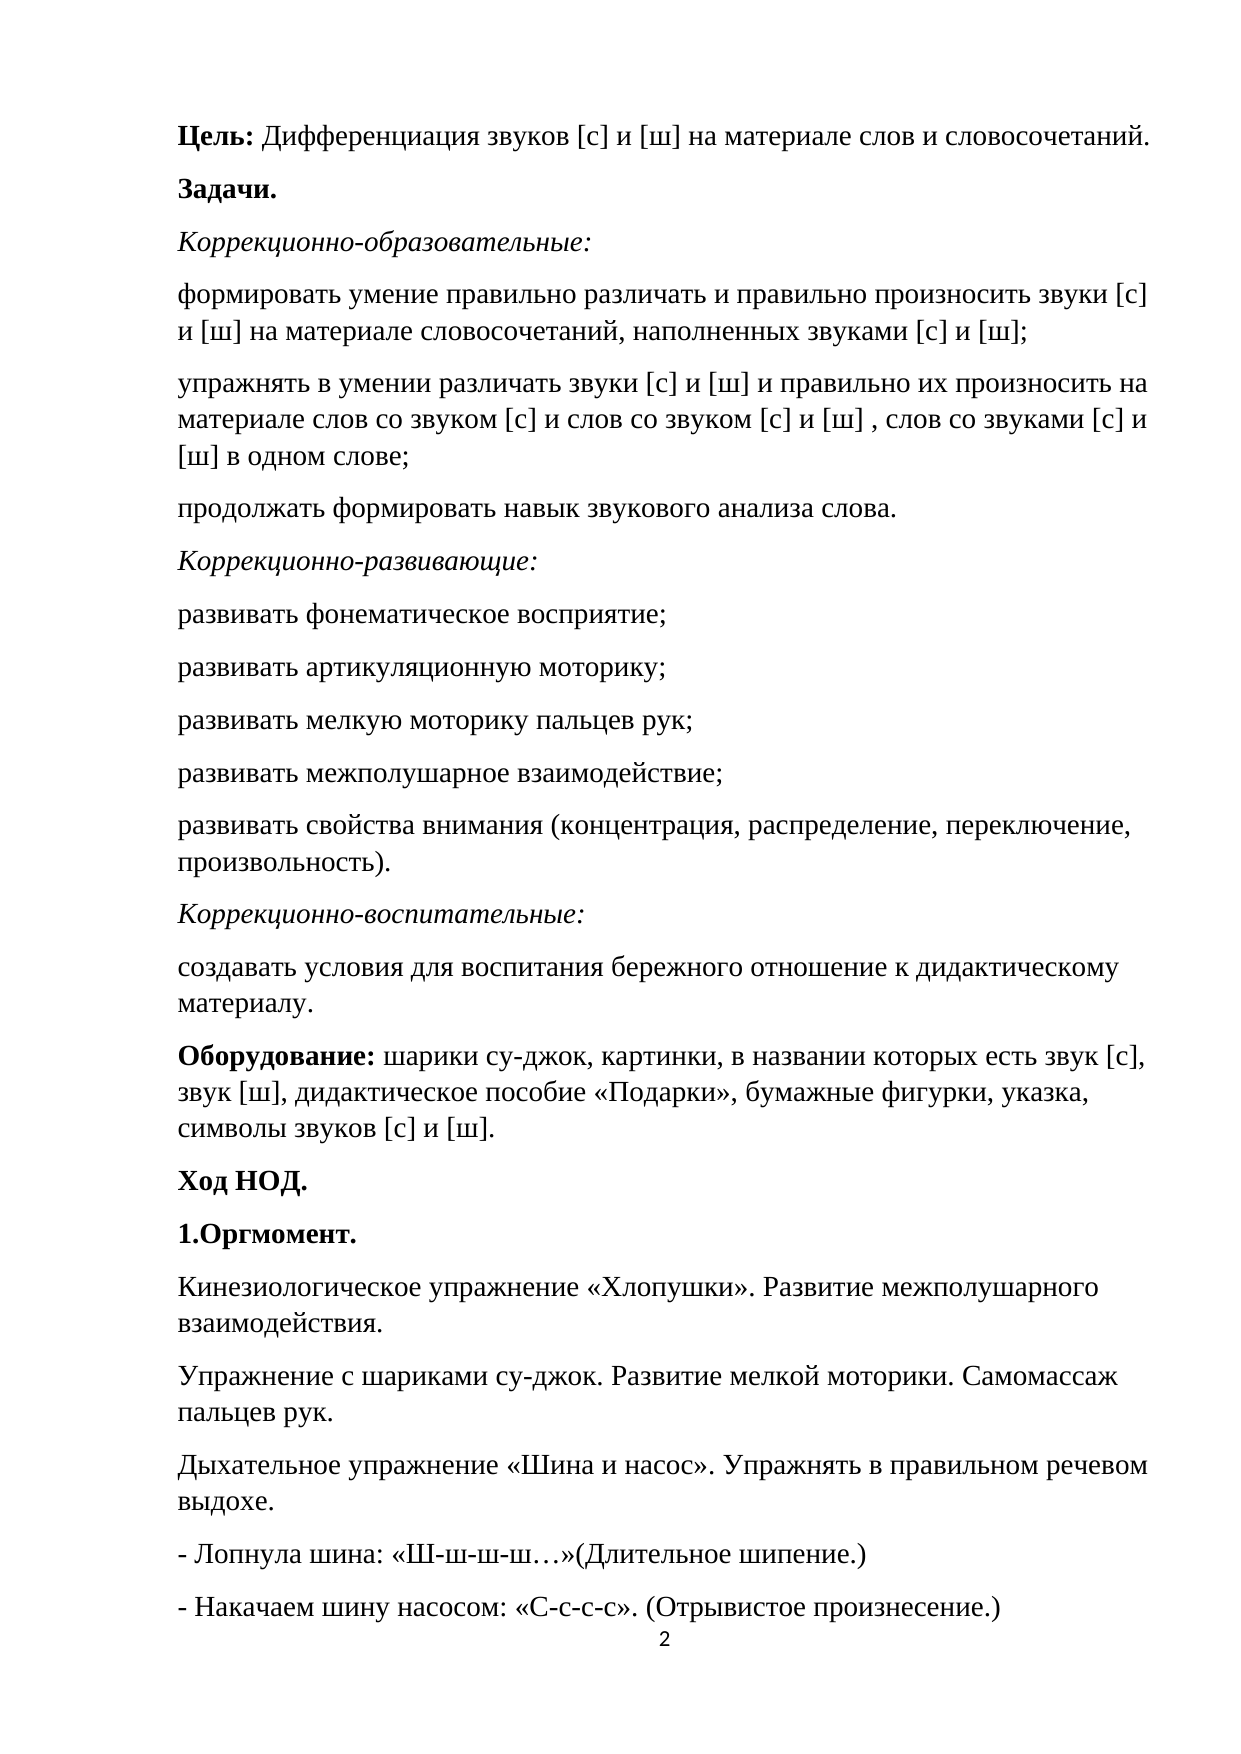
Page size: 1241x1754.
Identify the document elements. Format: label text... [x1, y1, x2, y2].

text Дыхательное упражнение «Шина и насос». Упражнять в правильном речевом выдохе. [177, 1447, 1152, 1517]
text развивать межполушарное взаимодействие; [177, 755, 1152, 788]
text развивать фонематическое восприятие; [177, 596, 1152, 630]
text Оборудование: шарики су-джок, картинки, в названии которых есть звук [с], звук [ш], дидактическое пособие «Подарки», бумажные фигурки, указка, символы звуков [с] и [ш]. [177, 1038, 1152, 1144]
text Коррекционно-образовательные: [177, 224, 1152, 257]
text развивать свойства внимания (концентрация, распределение, переключение, произвольность). [177, 807, 1152, 877]
text развивать мелкую моторику пальцев рук; [177, 702, 1152, 735]
text упражнять в умении различать звуки [с] и [ш] и правильно их произносить на материале слов со звуком [с] и слов со звуком [с] и [ш] , слов со звуками [с] и [ш] в одном слове; [177, 366, 1152, 471]
text Цель: Дифференциация звуков [с] и [ш] на материале слов и словосочетаний. [177, 118, 1152, 152]
text Задачи. [177, 171, 1152, 204]
text Упражнение с шариками су-джок. Развитие мелкой моторики. Самомассаж пальцев рук. [177, 1358, 1152, 1428]
text Коррекционно-развивающие: [177, 543, 1152, 577]
text Коррекционно-воспитательные: [177, 896, 1152, 930]
text - Накачаем шину насосом: «С-с-с-с». (Отрывистое произнесение.) [177, 1589, 1152, 1622]
text Ход НОД. [177, 1163, 1152, 1197]
text Кинезиологическое упражнение «Хлопушки». Развитие межполушарного взаимодействия. [177, 1269, 1152, 1339]
text создавать условия для воспитания бережного отношение к дидактическому материалу. [177, 949, 1152, 1019]
text 1.Оргмомент. [177, 1216, 1152, 1250]
text - Лопнула шина: «Ш-ш-ш-ш…»(Длительное шипение.) [177, 1536, 1152, 1569]
text продолжать формировать навык звукового анализа слова. [177, 491, 1152, 524]
text формировать умение правильно различать и правильно произносить звуки [с] и [ш] на материале словосочетаний, наполненных звуками [с] и [ш]; [177, 277, 1152, 346]
text развивать артикуляционную моторику; [177, 649, 1152, 683]
